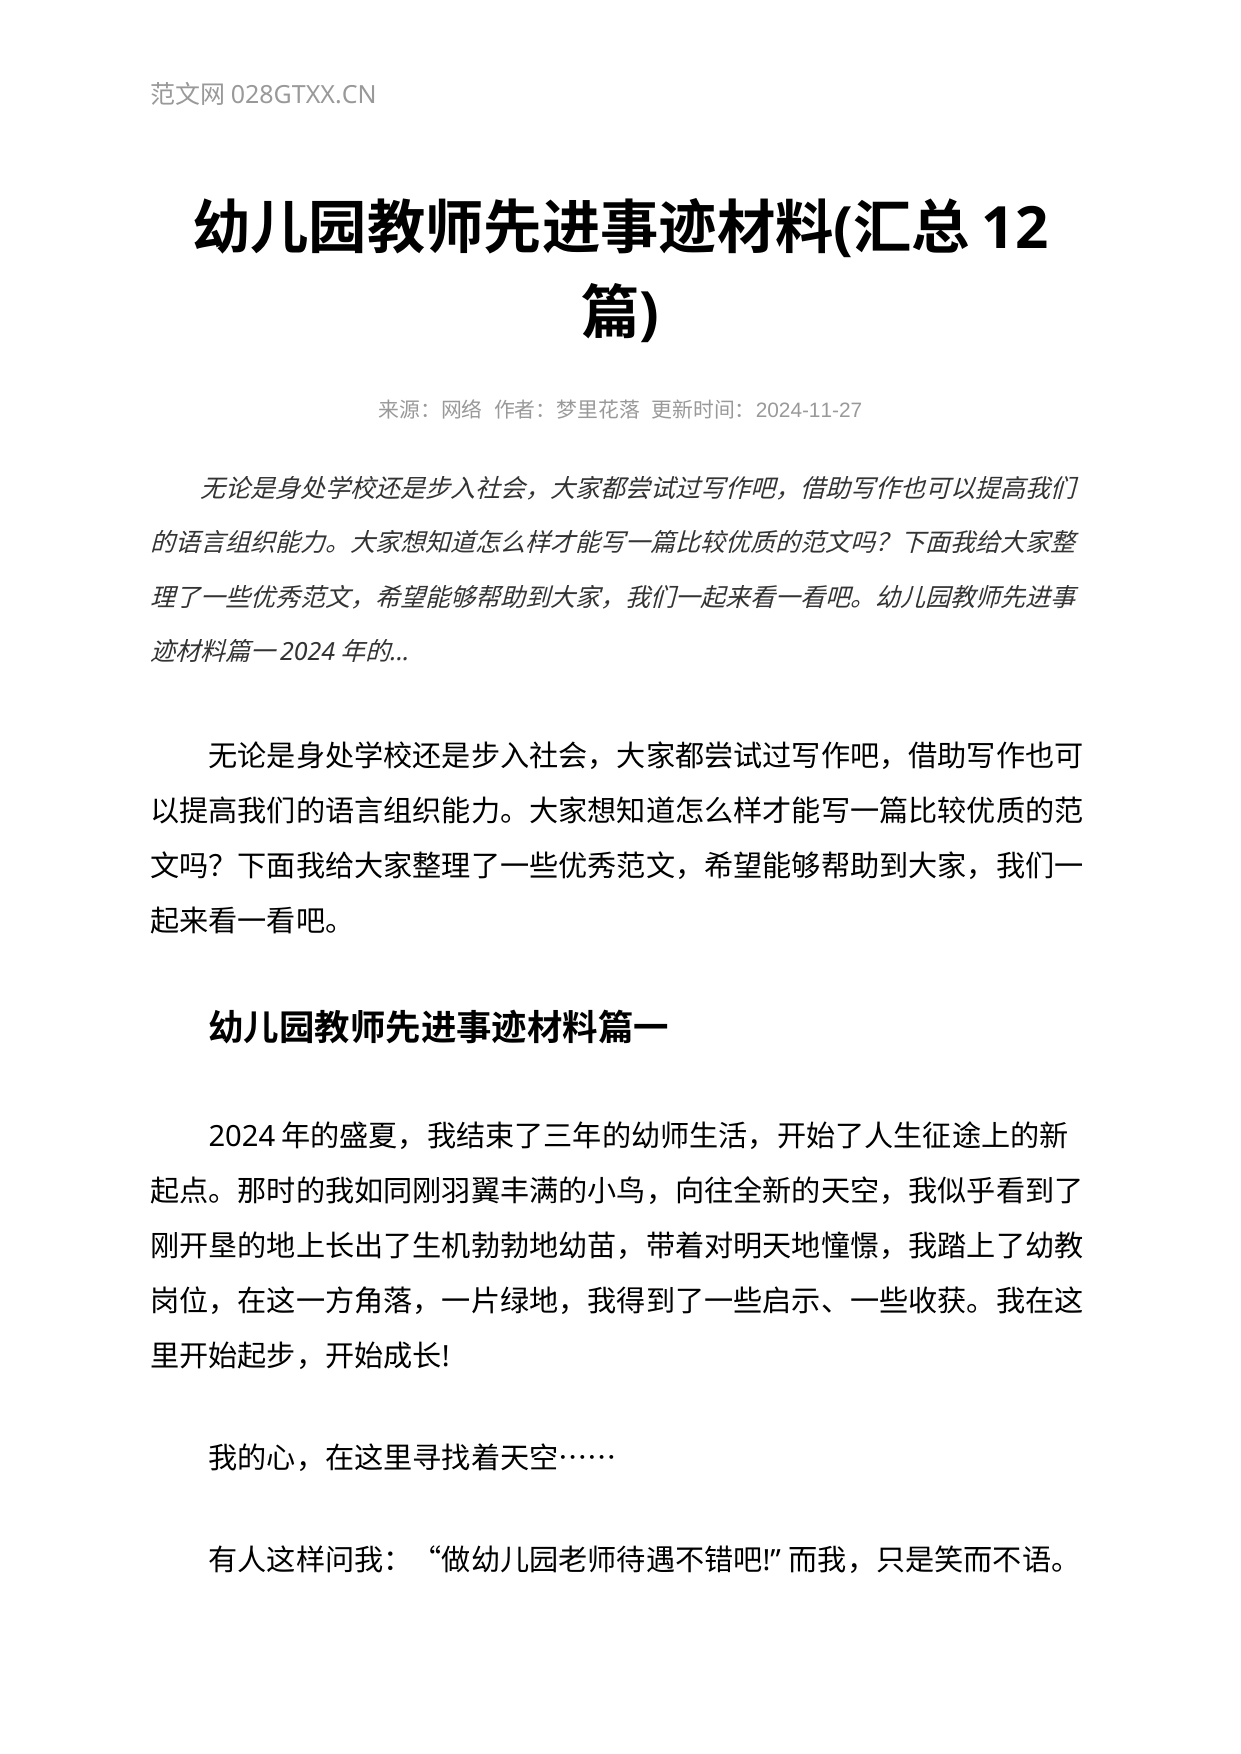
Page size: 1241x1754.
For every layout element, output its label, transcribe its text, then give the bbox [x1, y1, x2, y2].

text 我的心，在这里寻找着天空…… [150, 1434, 1090, 1477]
text 幼儿园教师先进事迹材料篇一 [150, 999, 1090, 1051]
text 无论是身处学校还是步入社会，大家都尝试过写作吧，借助写作也可以提高我们的语言组织能力。大家想知道怎么样才能写一篇比较优质的范文吗？下面我给大家整理了一些优秀范文，希望能够帮助到大家，我们一起来看一看吧。幼儿园教师先进事迹材料篇一2024年的... [150, 468, 1090, 668]
subtitle 幼儿园教师先进事迹材料(汇总12篇) [150, 181, 1090, 351]
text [150, 1536, 1090, 1579]
text 2024年的盛夏，我结束了三年的幼师生活，开始了人生征途上的新起点。那时的我如同刚羽翼丰满的小鸟，向往全新的天空，我似乎看到了刚开垦的地上长出了生机勃勃地幼苗，带着对明天地憧憬，我踏上了幼教岗位，在这一方角落，一片绿地，我得到了一些启示、一些收获。我在这里开始起步，开始成长! [150, 1113, 1090, 1375]
text 无论是身处学校还是步入社会，大家都尝试过写作吧，借助写作也可以提高我们的语言组织能力。大家想知道怎么样才能写一篇比较优质的范文吗？下面我给大家整理了一些优秀范文，希望能够帮助到大家，我们一起来看一看吧。 [150, 733, 1090, 940]
text 来源：网络 作者：梦里花落 更新时间：2024-11-27 [150, 398, 1090, 422]
